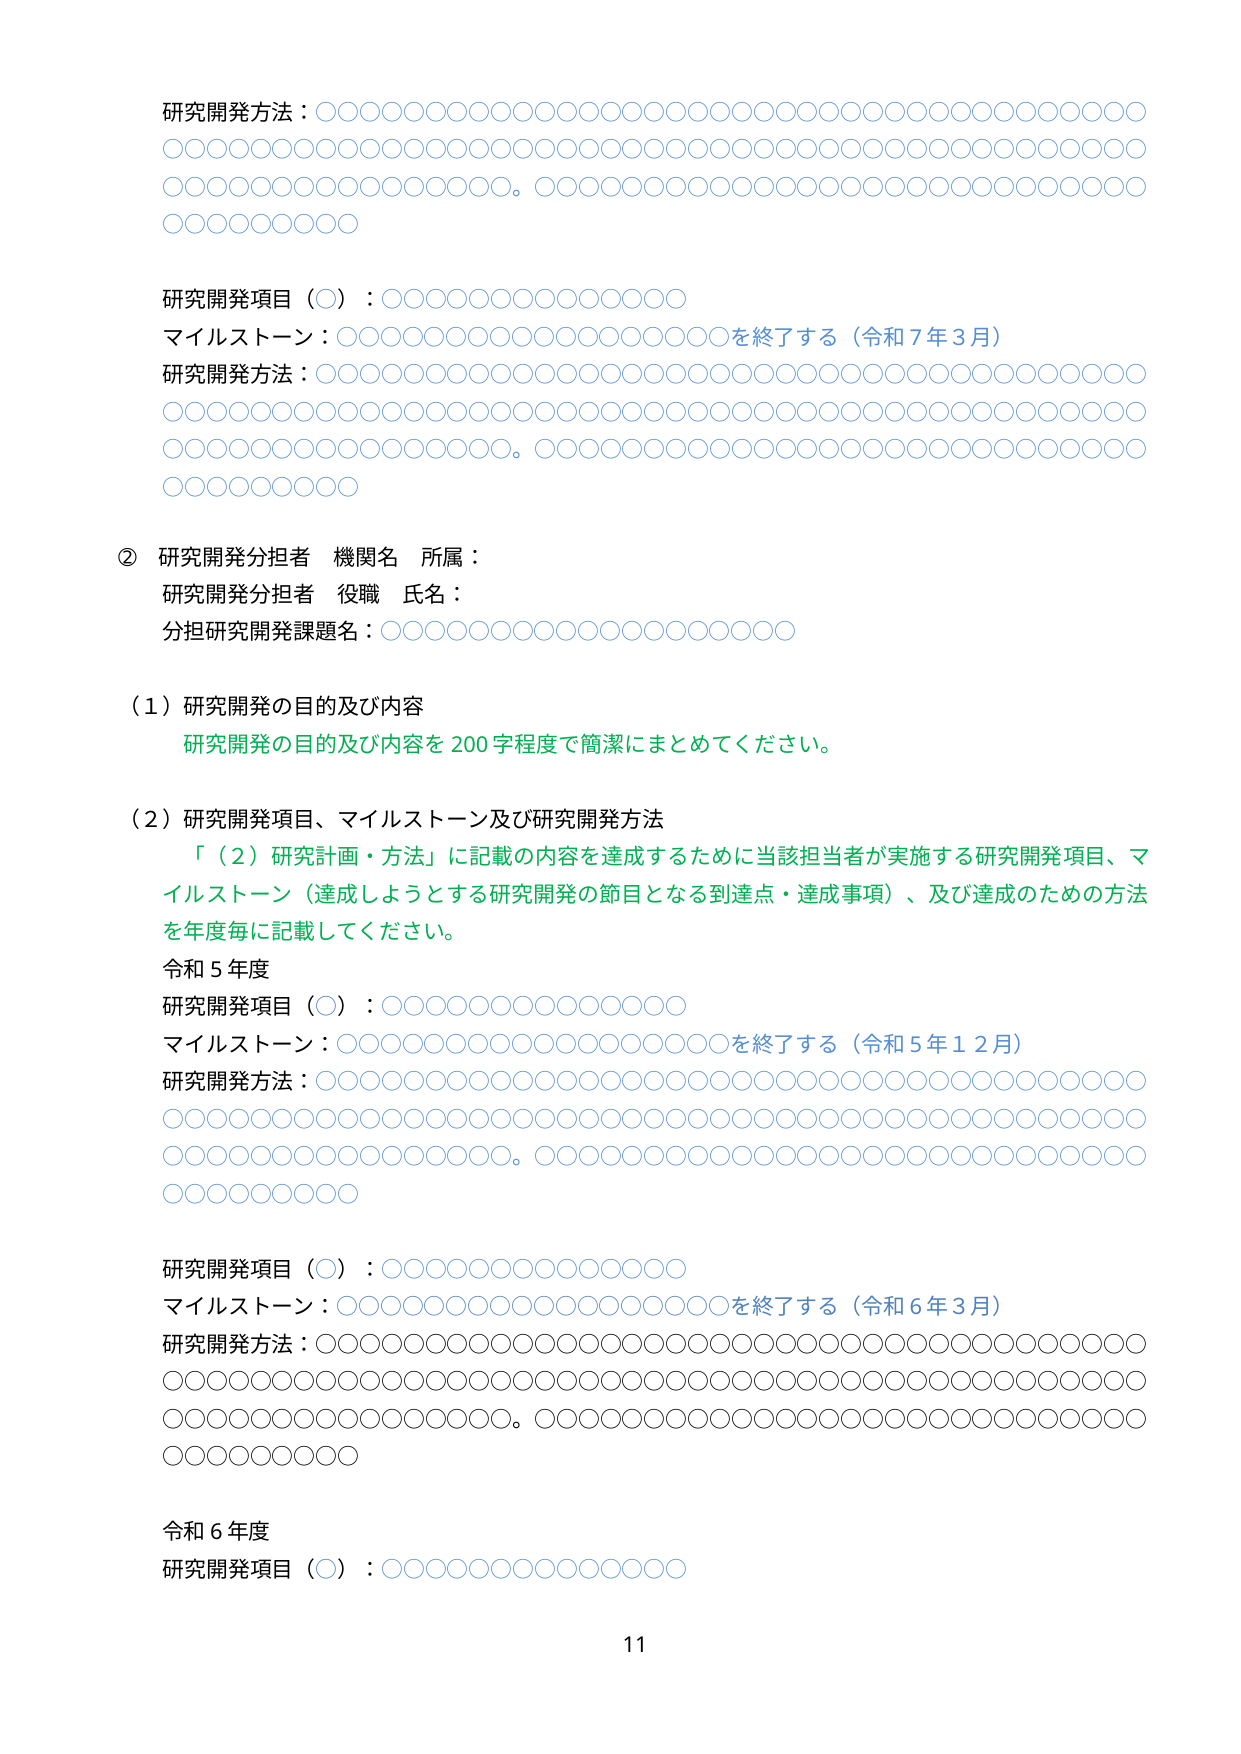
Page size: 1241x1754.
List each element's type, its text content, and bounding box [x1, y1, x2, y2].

text 研究開発項目（○）：○○○○○○○○○○○○○○ [162, 278, 1152, 315]
text 研究開発分担者 役職 氏名： [118, 572, 1152, 609]
text 研究開発方法：○○○○○○○○○○○○○○○○○○○○○○○○○○○○○○○○○○○○○○○○○○○○○○○○○○○○○○○○○○○○○○○○○○○○○○○○○○○○○○○○○○○○○○○○○○○○○○○○○○○。○○○○○○○○○○○○○○○○○○○○○○○○○○○○○○○○○○○○○ [162, 353, 1152, 503]
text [162, 90, 1152, 240]
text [162, 1322, 1152, 1472]
text （１）研究開発の目的及び内容 [118, 684, 1152, 722]
text 研究開発の目的及び内容を200字程度で簡潔にまとめてください。 [118, 722, 1152, 759]
text マイルストーン：○○○○○○○○○○○○○○○○○○を終了する（令和7年３月） [162, 315, 1152, 353]
text （２）研究開発項目、マイルストーン及び研究開発方法 [118, 797, 1152, 834]
text 研究開発項目（○）：○○○○○○○○○○○○○○ [162, 1247, 1152, 1284]
text 令和6年度 [118, 1509, 1152, 1547]
text 分担研究開発課題名：○○○○○○○○○○○○○○○○○○○ [118, 609, 1152, 647]
text マイルストーン：○○○○○○○○○○○○○○○○○○を終了する（令和5年１２月） [162, 1022, 1152, 1059]
text マイルストーン：○○○○○○○○○○○○○○○○○○を終了する（令和6年３月） [162, 1284, 1152, 1322]
text 「（２）研究計画・方法」に記載の内容を達成するために当該担当者が実施する研究開発項目、マイルストーン（達成しようとする研究開発の節目となる到達点・達成事項）、及び達成のための方法を年度毎に記載してください。 [162, 834, 1152, 947]
subtitle ➁ 研究開発分担者 機関名 所属： [118, 540, 1152, 572]
text 研究開発項目（○）：○○○○○○○○○○○○○○ [162, 1547, 1152, 1584]
text 令和5年度 [118, 947, 1152, 984]
text 研究開発方法：○○○○○○○○○○○○○○○○○○○○○○○○○○○○○○○○○○○○○○○○○○○○○○○○○○○○○○○○○○○○○○○○○○○○○○○○○○○○○○○○○○○○○○○○○○○○○○○○○○○。○○○○○○○○○○○○○○○○○○○○○○○○○○○○○○○○○○○○○ [162, 1059, 1152, 1209]
text 研究開発項目（○）：○○○○○○○○○○○○○○ [162, 984, 1152, 1022]
